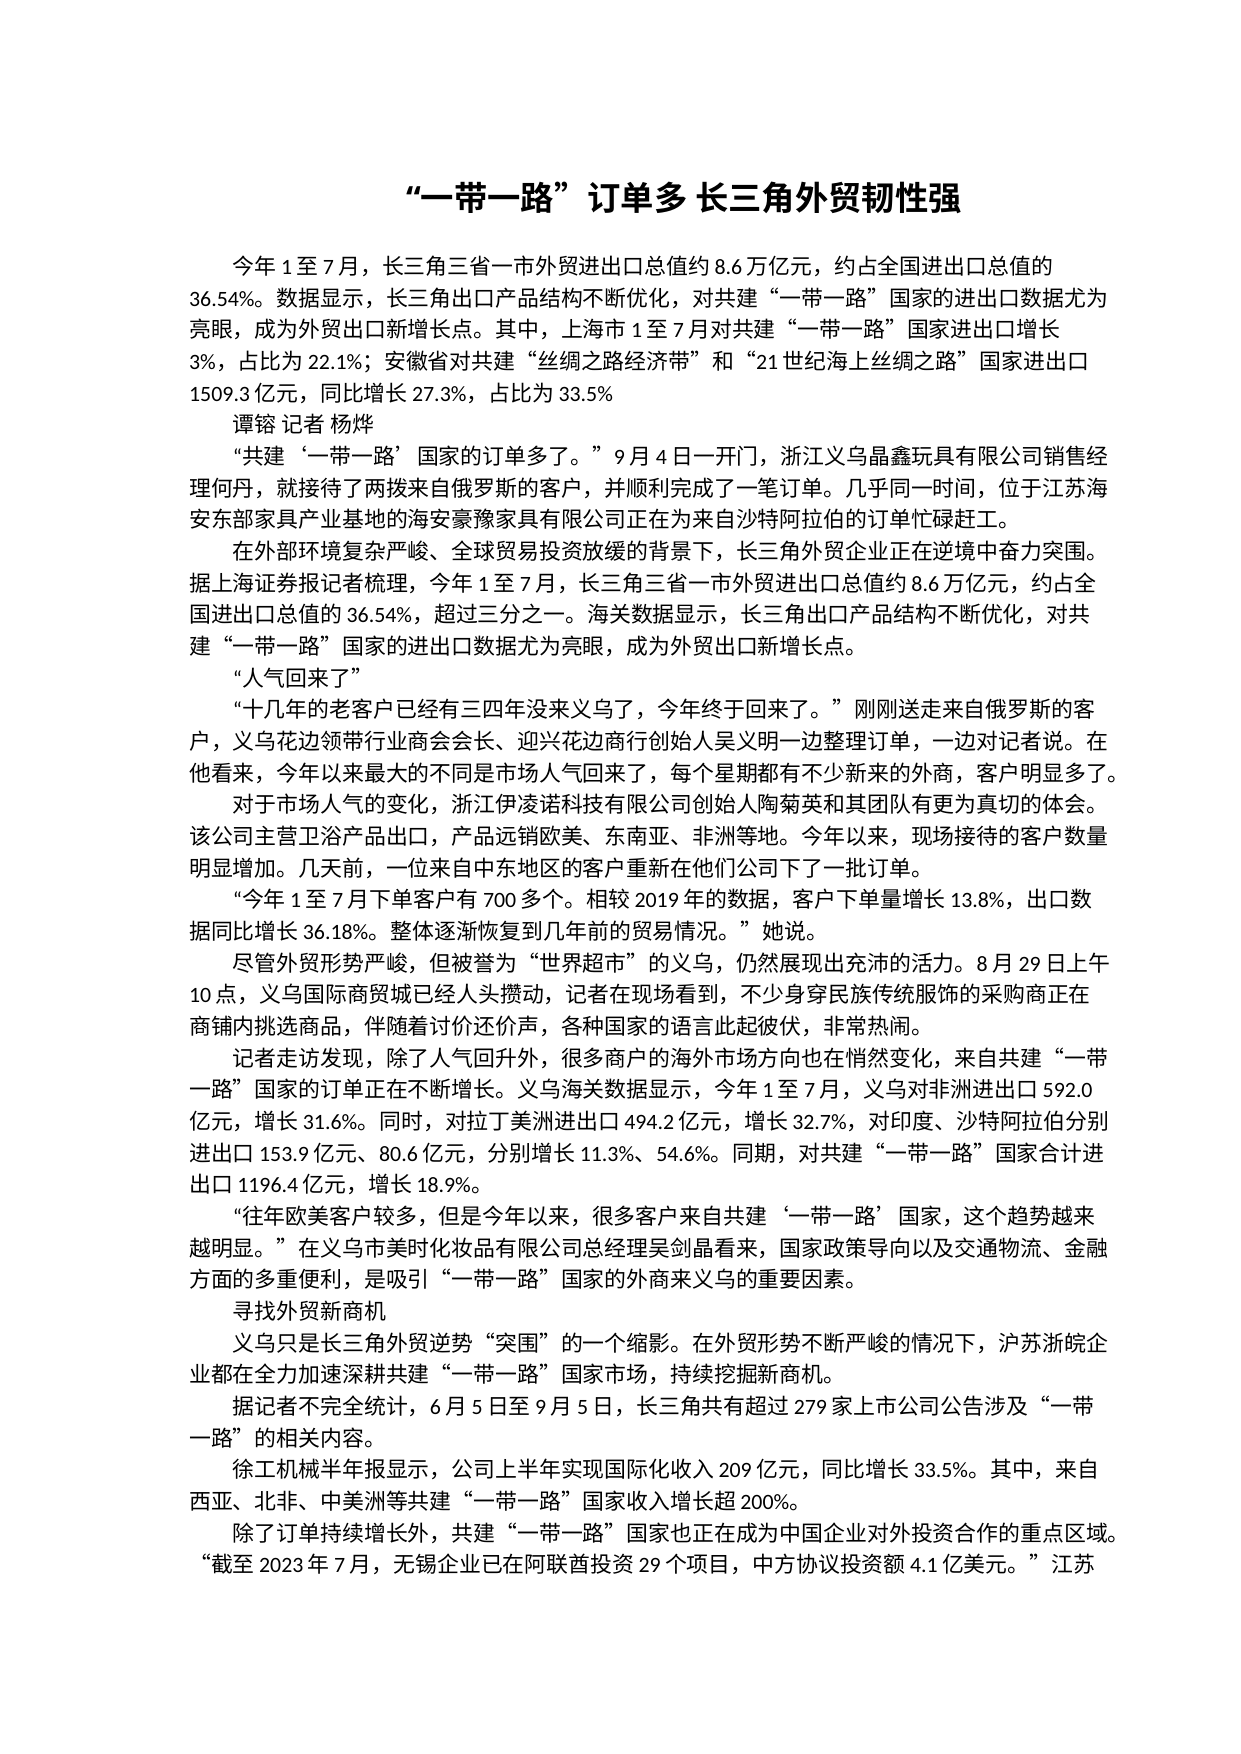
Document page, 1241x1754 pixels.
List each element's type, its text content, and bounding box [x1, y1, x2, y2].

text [189, 1516, 1111, 1579]
text 谭镕 记者 杨烨 [189, 407, 1111, 439]
text 尽管外贸形势严峻，但被誉为“世界超市”的义乌，仍然展现出充沛的活力。8月29日上午10点，义乌国际商贸城已经人头攒动，记者在现场看到，不少身穿民族传统服饰的采购商正在商铺内挑选商品，伴随着讨价还价声，各种国家的语言此起彼伏，非常热闹。 [189, 946, 1111, 1041]
text 今年1至7月，长三角三省一市外贸进出口总值约8.6万亿元，约占全国进出口总值的36.54%。数据显示，长三角出口产品结构不断优化，对共建“一带一路”国家的进出口数据尤为亮眼，成为外贸出口新增长点。其中，上海市1至7月对共建“一带一路”国家进出口增长3%，占比为22.1%；安徽省对共建“丝绸之路经济带”和“21世纪海上丝绸之路”国家进出口1509.3亿元，同比增长27.3%，占比为33.5% [189, 249, 1111, 407]
text 寻找外贸新商机 [189, 1294, 1111, 1326]
subtitle “一带一路”订单多 长三角外贸韧性强 [189, 171, 1111, 220]
text 在外部环境复杂严峻、全球贸易投资放缓的背景下，长三角外贸企业正在逆境中奋力突围。据上海证券报记者梳理，今年1至7月，长三角三省一市外贸进出口总值约8.6万亿元，约占全国进出口总值的36.54%，超过三分之一。海关数据显示，长三角出口产品结构不断优化，对共建“一带一路”国家的进出口数据尤为亮眼，成为外贸出口新增长点。 [189, 534, 1111, 661]
text 记者走访发现，除了人气回升外，很多商户的海外市场方向也在悄然变化，来自共建“一带一路”国家的订单正在不断增长。义乌海关数据显示，今年1至7月，义乌对非洲进出口592.0亿元，增长31.6%。同时，对拉丁美洲进出口494.2亿元，增长32.7%，对印度、沙特阿拉伯分别进出口153.9亿元、80.6亿元，分别增长11.3%、54.6%。同期，对共建“一带一路”国家合计进出口1196.4亿元，增长18.9%。 [189, 1041, 1111, 1199]
text “往年欧美客户较多，但是今年以来，很多客户来自共建‘一带一路’国家，这个趋势越来越明显。”在义乌市美时化妆品有限公司总经理吴剑晶看来，国家政策导向以及交通物流、金融方面的多重便利，是吸引“一带一路”国家的外商来义乌的重要因素。 [189, 1199, 1111, 1294]
text 义乌只是长三角外贸逆势“突围”的一个缩影。在外贸形势不断严峻的情况下，沪苏浙皖企业都在全力加速深耕共建“一带一路”国家市场，持续挖掘新商机。 [189, 1326, 1111, 1389]
text “十几年的老客户已经有三四年没来义乌了，今年终于回来了。”刚刚送走来自俄罗斯的客户，义乌花边领带行业商会会长、迎兴花边商行创始人吴义明一边整理订单，一边对记者说。在他看来，今年以来最大的不同是市场人气回来了，每个星期都有不少新来的外商，客户明显多了。 [189, 692, 1111, 787]
text 对于市场人气的变化，浙江伊凌诺科技有限公司创始人陶菊英和其团队有更为真切的体会。该公司主营卫浴产品出口，产品远销欧美、东南亚、非洲等地。今年以来，现场接待的客户数量明显增加。几天前，一位来自中东地区的客户重新在他们公司下了一批订单。 [189, 787, 1111, 882]
text 据记者不完全统计，6月5日至9月5日，长三角共有超过279家上市公司公告涉及“一带一路”的相关内容。 [189, 1389, 1111, 1452]
text 徐工机械半年报显示，公司上半年实现国际化收入209亿元，同比增长33.5%。其中，来自西亚、北非、中美洲等共建“一带一路”国家收入增长超200%。 [189, 1452, 1111, 1516]
text “今年1至7月下单客户有700多个。相较2019年的数据，客户下单量增长13.8%，出口数据同比增长36.18%。整体逐渐恢复到几年前的贸易情况。”她说。 [189, 882, 1111, 946]
text “共建‘一带一路’国家的订单多了。”9月4日一开门，浙江义乌晶鑫玩具有限公司销售经理何丹，就接待了两拨来自俄罗斯的客户，并顺利完成了一笔订单。几乎同一时间，位于江苏海安东部家具产业基地的海安豪豫家具有限公司正在为来自沙特阿拉伯的订单忙碌赶工。 [189, 439, 1111, 534]
text “人气回来了” [189, 661, 1111, 692]
